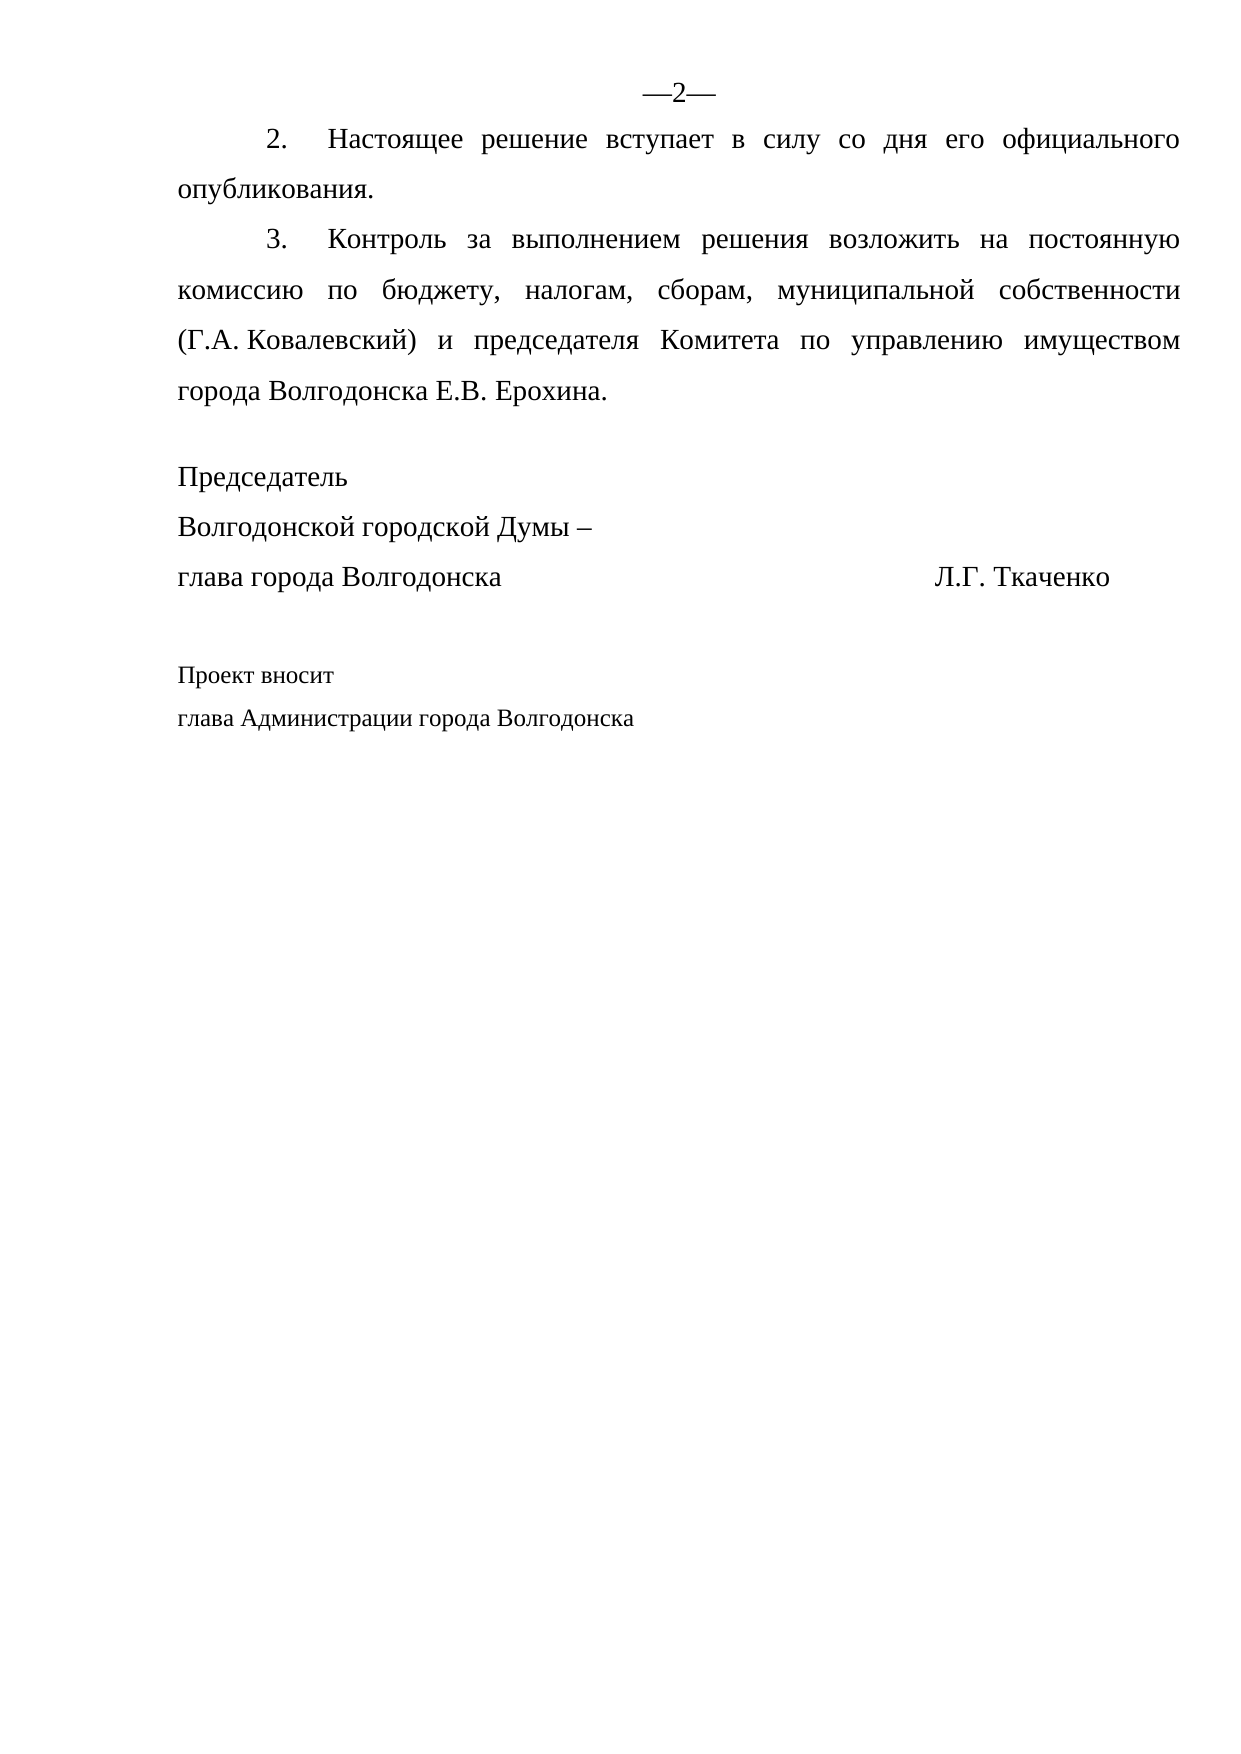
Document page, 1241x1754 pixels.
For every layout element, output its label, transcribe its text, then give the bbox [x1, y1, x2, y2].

text Проект вносит [177, 660, 1181, 689]
text 3. Контроль за выполнением решения возложить на постоянную комиссию по бюджету, налогам, сборам, муниципальной собственности (Г.А. Ковалевский) и председателя Комитета по управлению имуществом города Волгодонска Е.В. Ерохина. [177, 222, 1181, 406]
text глава Администрации города Волгодонска [177, 703, 1181, 732]
text 2. Настоящее решение вступает в силу со дня его официального опубликования. [177, 121, 1181, 205]
text Председатель [177, 459, 1181, 492]
text Волгодонской городской Думы – [177, 509, 1181, 543]
text глава города Волгодонска Л.Г. Ткаченко [177, 559, 1181, 593]
